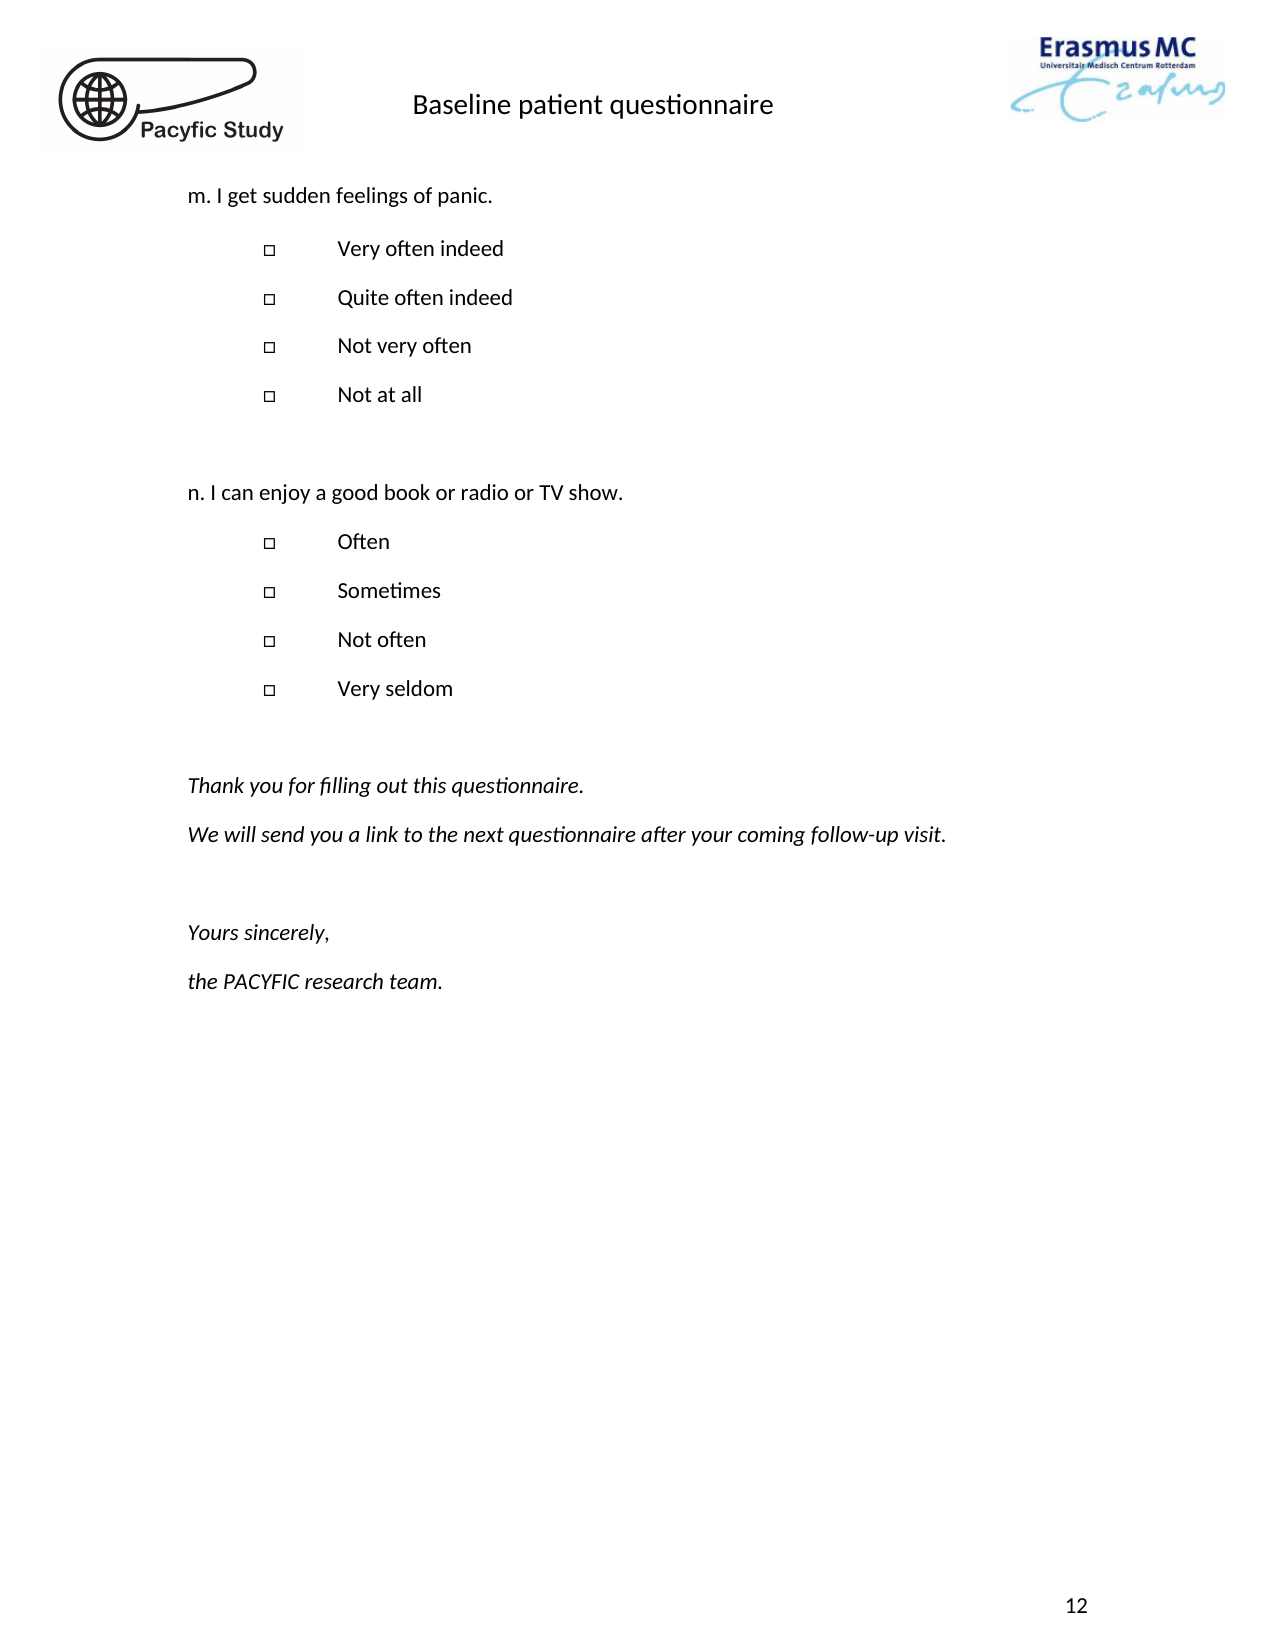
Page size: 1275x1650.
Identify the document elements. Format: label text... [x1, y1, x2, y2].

text Thank you for filling out this questionnaire. [187, 771, 1088, 799]
text □ Very seldom [187, 674, 1088, 702]
picture [1010, 37, 1225, 122]
text the PACYFIC research team. [187, 967, 1088, 995]
text □ Sometimes [187, 576, 1088, 604]
text □ Not at all [187, 381, 1088, 408]
text We will send you a link to the next questionnaire after your coming follow-up visit. [187, 820, 1088, 848]
text m. I get sudden feelings of panic. [187, 181, 1088, 209]
text □ Very often indeed [187, 234, 1088, 262]
text □ Not often [187, 625, 1088, 653]
text n. I can enjoy a good book or radio or TV show. [187, 478, 1088, 506]
text □ Often [187, 527, 1088, 555]
text □ Not very often [187, 332, 1088, 360]
picture [42, 45, 301, 152]
text Yours sincerely, [187, 918, 1088, 946]
text □ Quite often indeed [187, 283, 1088, 311]
